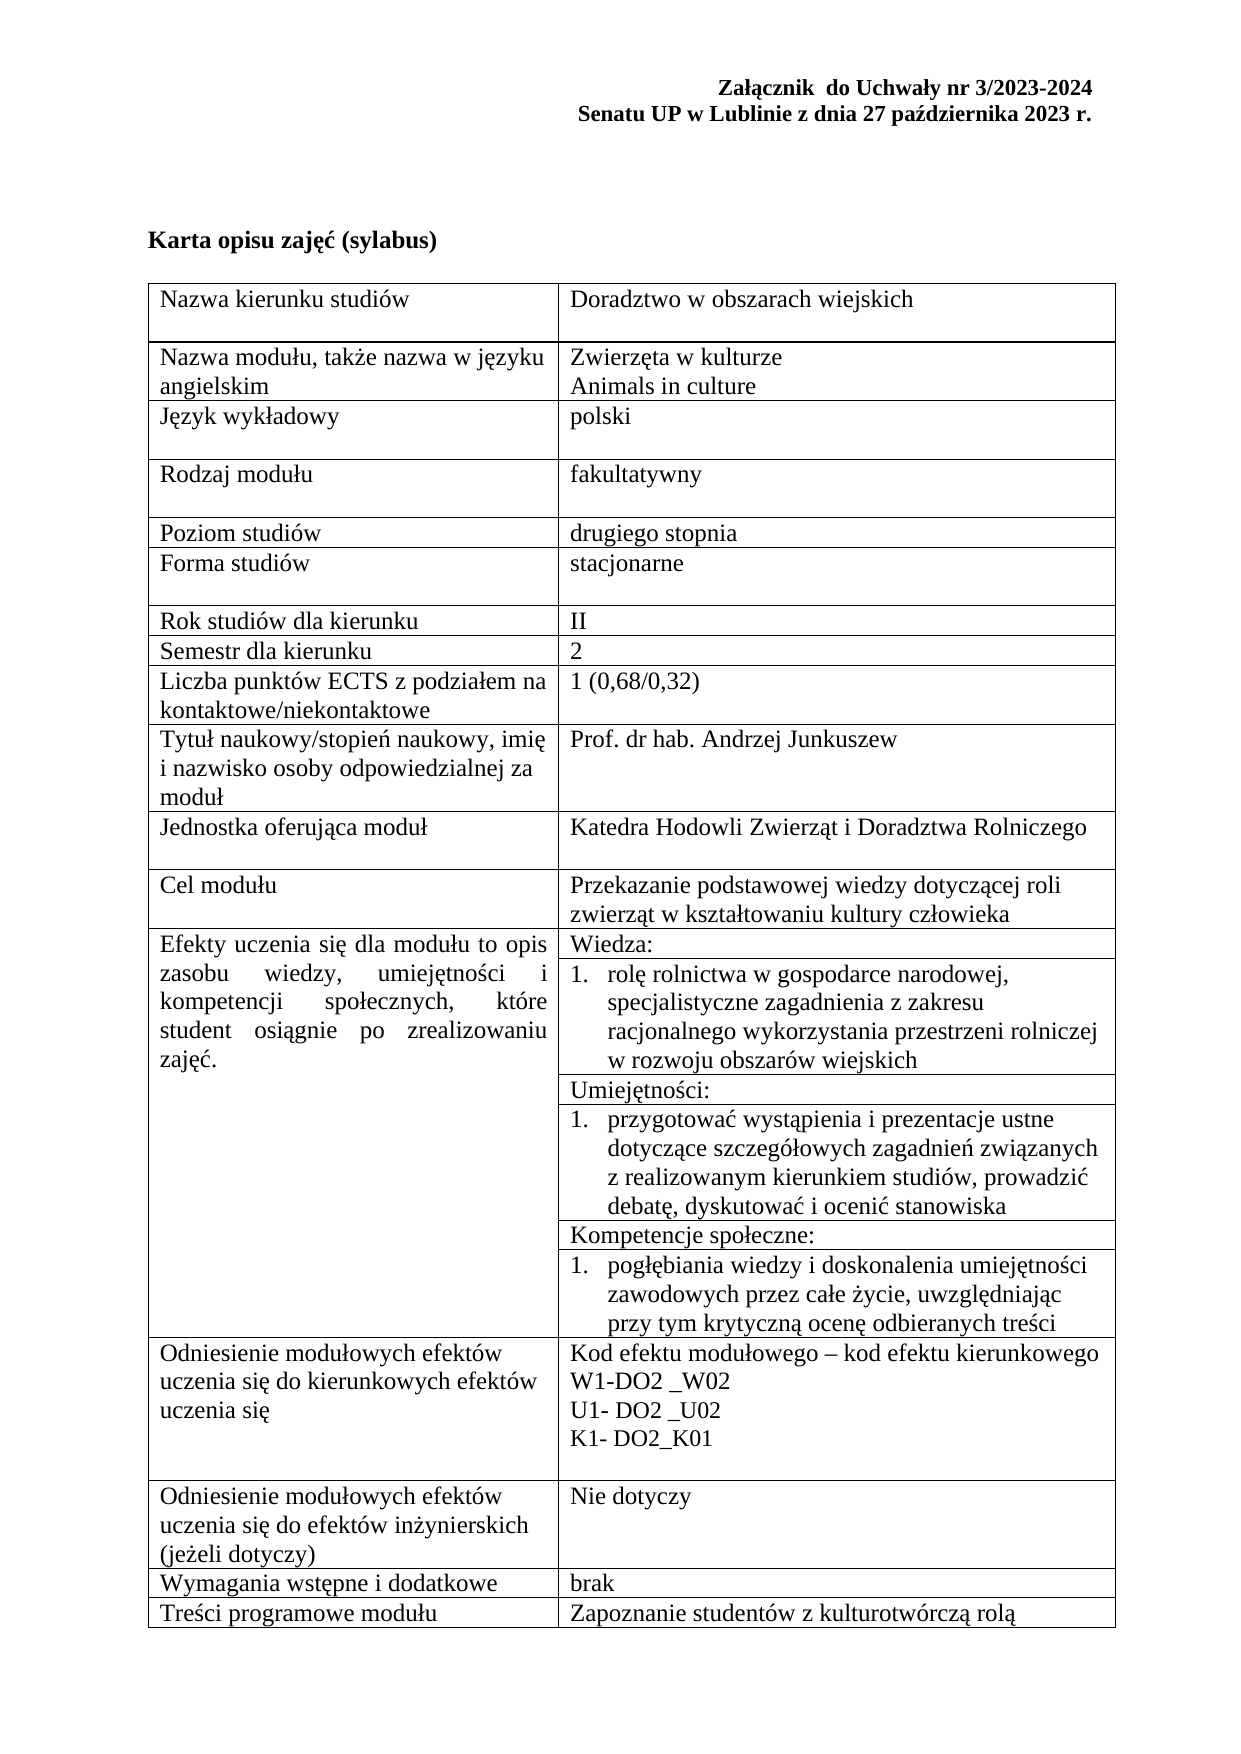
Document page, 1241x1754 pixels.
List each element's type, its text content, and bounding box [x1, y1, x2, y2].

table_cell 1 (0,68/0,32) [559, 666, 1115, 723]
table_cell Liczba punktów ECTS z podziałem na kontaktowe/niekontaktowe [149, 666, 558, 723]
table_cell Odniesienie modułowych efektów uczenia się do kierunkowych efektów uczenia się [149, 1338, 558, 1480]
table_cell polski [559, 401, 1115, 458]
table_cell Rok studiów dla kierunku [149, 606, 558, 635]
table_cell Umiejętności: [559, 1075, 1115, 1103]
table_cell Nie dotyczy [559, 1481, 1115, 1567]
table_cell Cel modułu [149, 870, 558, 928]
table_cell Język wykładowy [149, 401, 558, 458]
table_cell 2 [559, 636, 1115, 665]
table_cell Wymagania wstępne i dodatkowe [149, 1569, 558, 1597]
table_header Doradztwo w obszarach wiejskich [559, 284, 1115, 341]
table_cell Kod efektu modułowego – kod efektu kierunkowego W1-DO2 _W02 U1- DO2 _U02 K1- DO2_K01 [559, 1338, 1115, 1480]
table_cell Tytuł naukowy/stopień naukowy, imię i nazwisko osoby odpowiedzialnej za moduł [149, 725, 558, 811]
table_cell Prof. dr hab. Andrzej Junkuszew [559, 725, 1115, 811]
table_cell Katedra Hodowli Zwierząt i Doradztwa Rolniczego [559, 812, 1115, 869]
table_cell pogłębiania wiedzy i doskonalenia umiejętności zawodowych przez całe życie, uwzględniając przy tym krytyczną ocenę odbieranych treści [559, 1250, 1115, 1337]
table_cell Zwierzęta w kulturze Animals in culture [559, 343, 1115, 400]
table_cell Jednostka oferująca moduł [149, 812, 558, 869]
text Karta opisu zajęć (sylabus) [148, 225, 1092, 254]
table_cell Semestr dla kierunku [149, 636, 558, 665]
table_cell Kompetencje społeczne: [559, 1221, 1115, 1249]
table_cell fakultatywny [559, 460, 1115, 517]
table_cell Wiedza: [559, 929, 1115, 958]
table_cell stacjonarne [559, 548, 1115, 605]
table_cell brak [559, 1569, 1115, 1597]
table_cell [149, 1598, 558, 1627]
table_cell drugiego stopnia [559, 518, 1115, 547]
table_header Nazwa kierunku studiów [149, 284, 558, 341]
table_cell Przekazanie podstawowej wiedzy dotyczącej roli zwierząt w kształtowaniu kultury człowieka [559, 870, 1115, 928]
table_cell Odniesienie modułowych efektów uczenia się do efektów inżynierskich (jeżeli dotyczy) [149, 1481, 558, 1567]
table_cell Efekty uczenia się dla modułu to opis zasobu wiedzy, umiejętności i kompetencji społecznych, które student osiągnie po zrealizowaniu zajęć. [149, 929, 558, 1337]
table_cell Nazwa modułu, także nazwa w języku angielskim [149, 343, 558, 400]
table_cell przygotować wystąpienia i prezentacje ustne dotyczące szczegółowych zagadnień związanych z realizowanym kierunkiem studiów, prowadzić debatę, dyskutować i ocenić stanowiska [559, 1105, 1115, 1219]
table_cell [559, 1598, 1115, 1627]
table_cell Rodzaj modułu [149, 460, 558, 517]
table_cell II [559, 606, 1115, 635]
table_cell Poziom studiów [149, 518, 558, 547]
table_cell rolę rolnictwa w gospodarce narodowej, specjalistyczne zagadnienia z zakresu racjonalnego wykorzystania przestrzeni rolniczej w rozwoju obszarów wiejskich [559, 959, 1115, 1074]
table_cell Forma studiów [149, 548, 558, 605]
